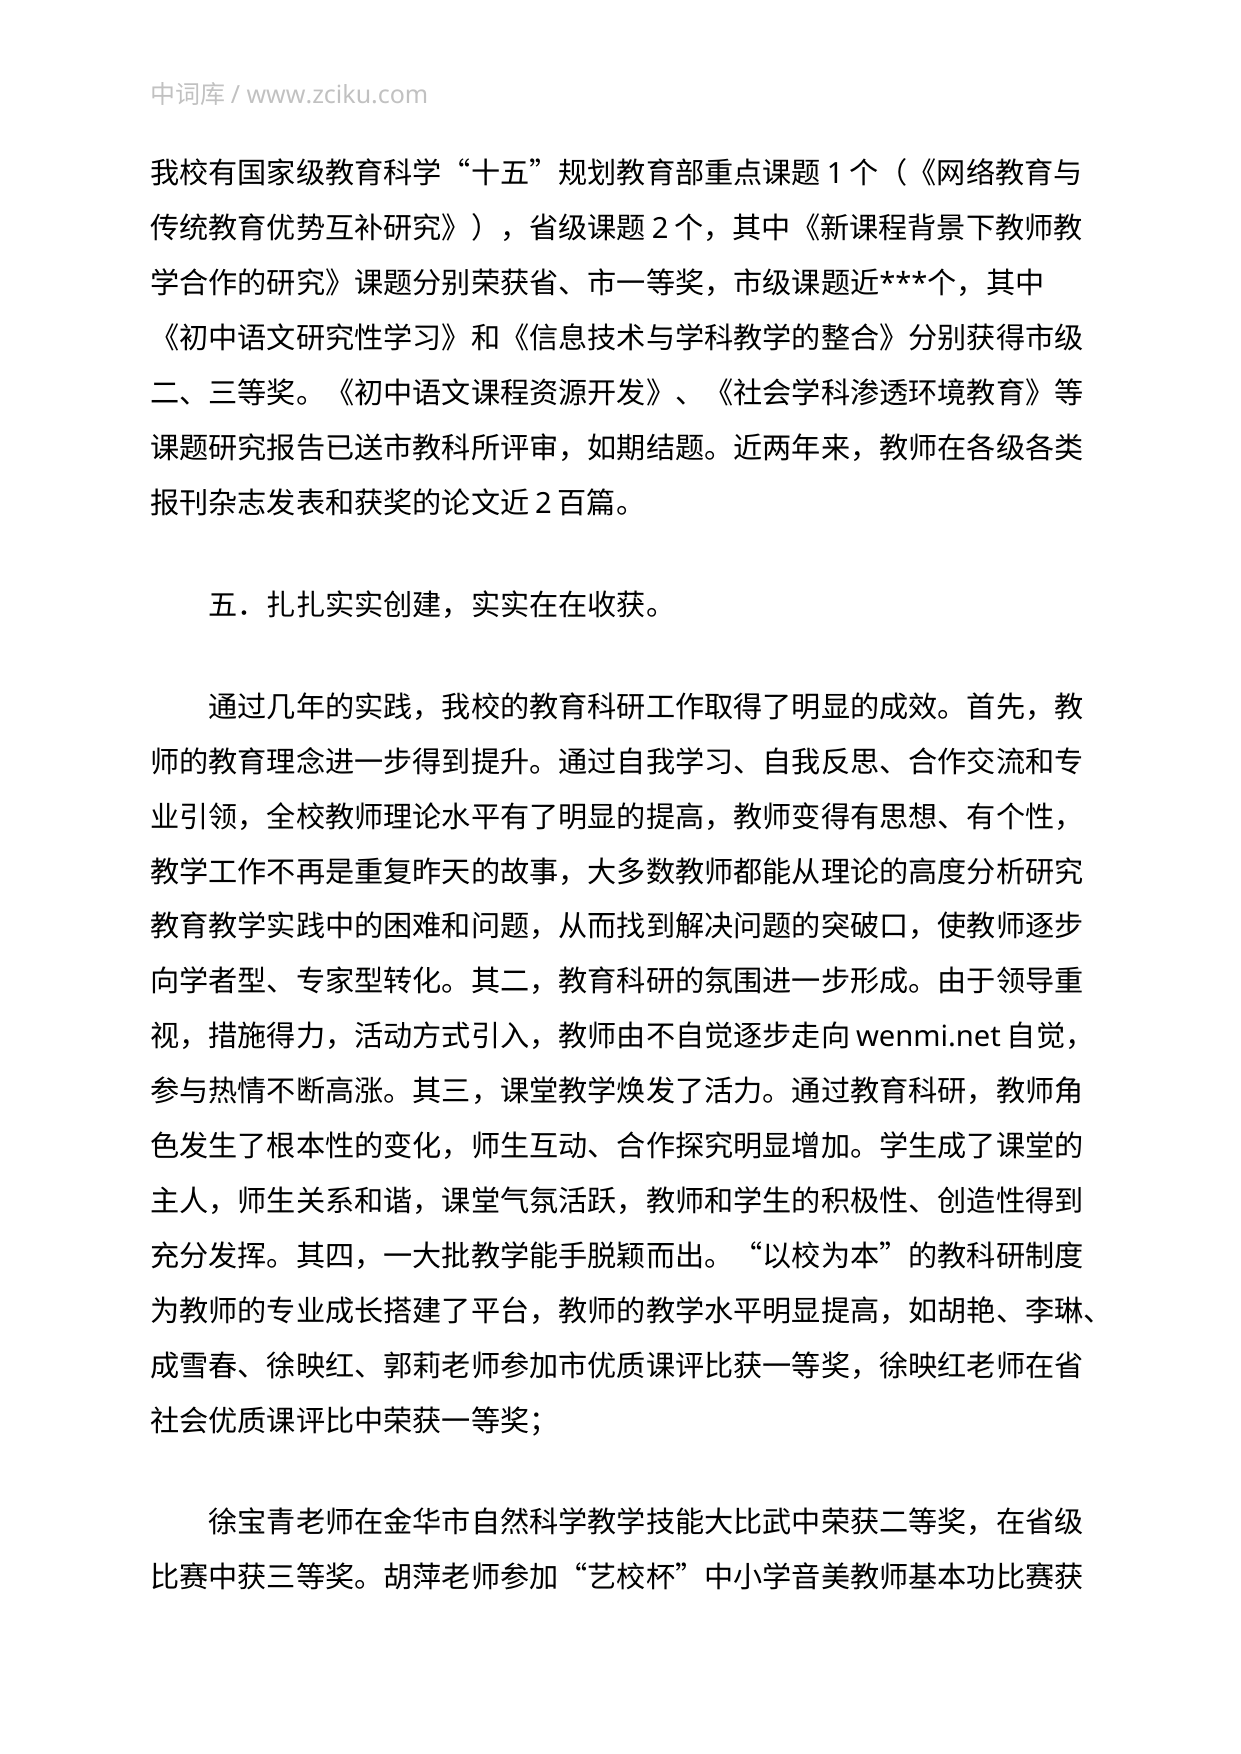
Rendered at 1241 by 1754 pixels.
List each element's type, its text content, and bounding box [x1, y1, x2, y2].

text 通过几年的实践，我校的教育科研工作取得了明显的成效。首先，教师的教育理念进一步得到提升。通过自我学习、自我反思、合作交流和专业引领，全校教师理论水平有了明显的提高，教师变得有思想、有个性，教学工作不再是重复昨天的故事，大多数教师都能从理论的高度分析研究教育教学实践中的困难和问题，从而找到解决问题的突破口，使教师逐步向学者型、专家型转化。其二，教育科研的氛围进一步形成。由于领导重视，措施得力，活动方式引入，教师由不自觉逐步走向wenmi.net自觉，参与热情不断高涨。其三，课堂教学焕发了活力。通过教育科研，教师角色发生了根本性的变化，师生互动、合作探究明显增加。学生成了课堂的主人，师生关系和谐，课堂气氛活跃，教师和学生的积极性、创造性得到充分发挥。其四，一大批教学能手脱颖而出。“以校为本”的教科研制度为教师的专业成长搭建了平台，教师的教学水平明显提高，如胡艳、李琳、成雪春、徐映红、郭莉老师参加市优质课评比获一等奖，徐映红老师在省社会优质课评比中荣获一等奖； [150, 683, 1090, 1439]
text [150, 1499, 1090, 1596]
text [150, 150, 1090, 522]
text 五．扎扎实实创建，实实在在收获。 [150, 582, 1090, 624]
